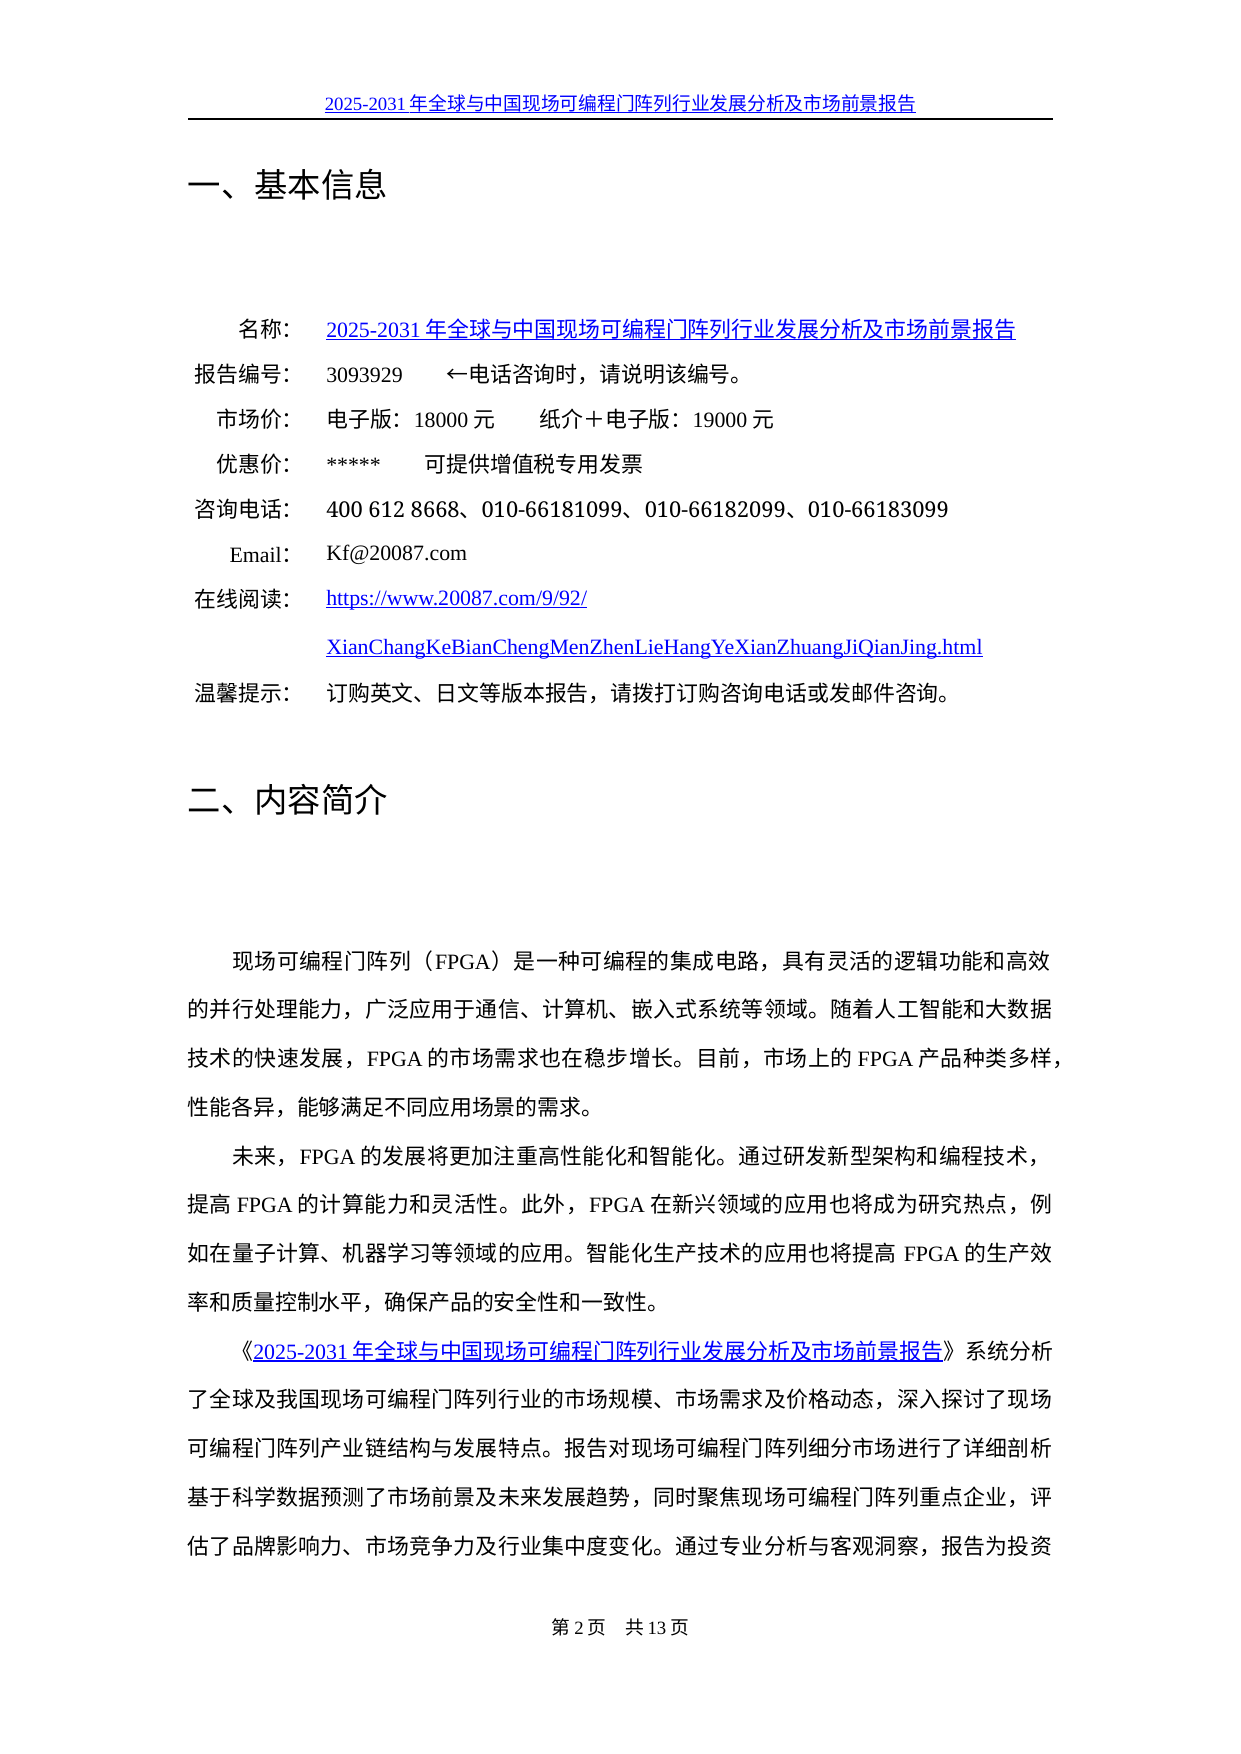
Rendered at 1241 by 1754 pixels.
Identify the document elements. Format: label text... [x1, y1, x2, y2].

table_cell Email： [167, 537, 315, 582]
table_header 2025-2031年全球与中国现场可编程门阵列行业发展分析及市场前景报告 [315, 312, 1073, 357]
table_cell Kf@20087.com [315, 537, 1073, 582]
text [187, 943, 1053, 1561]
table_cell 市场价： [167, 402, 315, 447]
table_cell ***** 可提供增值税专用发票 [315, 447, 1073, 492]
table_header 名称： [167, 312, 315, 357]
table_cell 在线阅读： [167, 582, 315, 675]
table_cell 电子版：18000 元 纸介＋电子版：19000 元 [315, 402, 1073, 447]
table_cell 优惠价： [167, 447, 315, 492]
table_cell 订购英文、日文等版本报告，请拨打订购咨询电话或发邮件咨询。 [315, 675, 1073, 720]
table_cell 3093929 ←电话咨询时，请说明该编号。 [315, 357, 1073, 402]
table_cell [315, 582, 1073, 675]
title 二、内容简介 [187, 766, 1053, 831]
table_cell 咨询电话： [167, 492, 315, 537]
table_cell 温馨提示： [167, 675, 315, 720]
title 一、基本信息 [187, 150, 1053, 215]
table_cell 报告编号： [167, 357, 315, 402]
table_cell 400 612 8668、010-66181099、010-66182099、010-66183099 [315, 492, 1073, 537]
